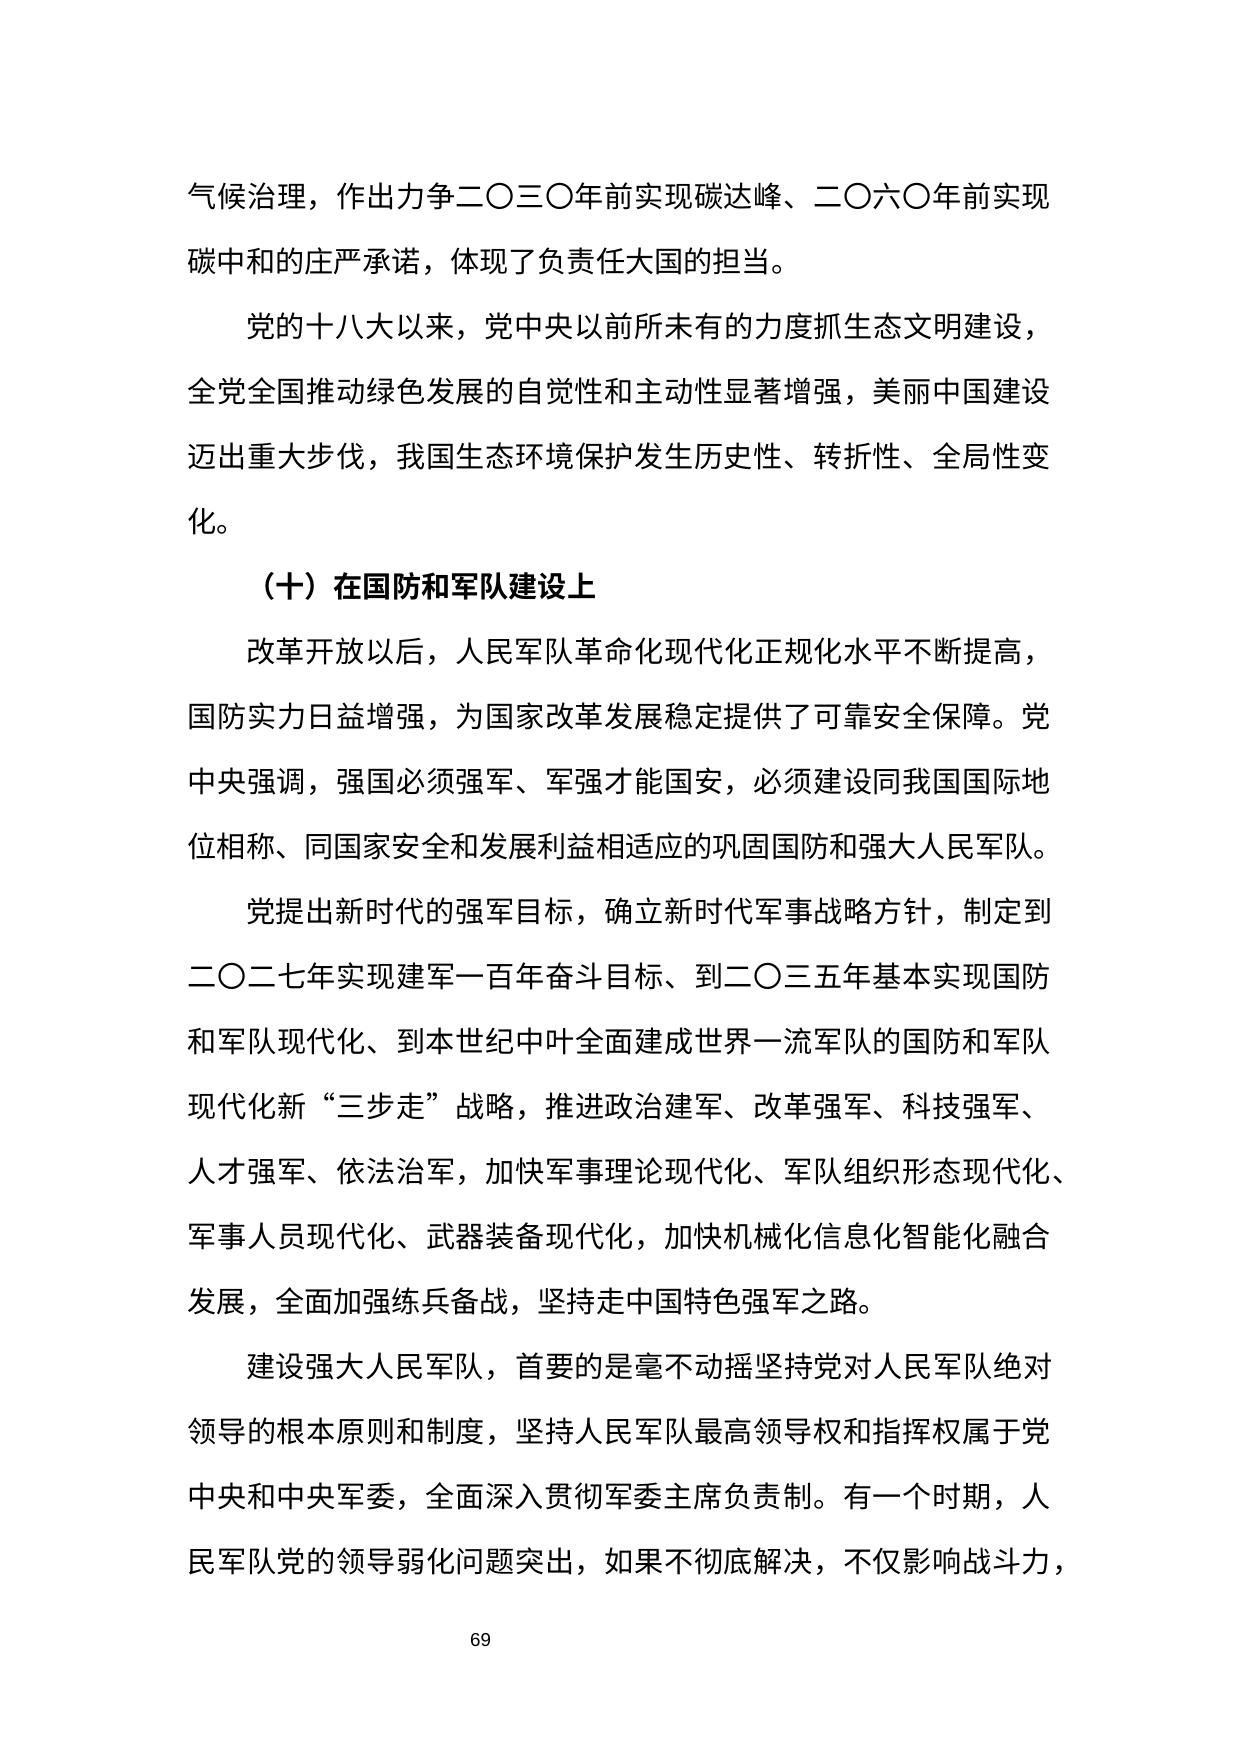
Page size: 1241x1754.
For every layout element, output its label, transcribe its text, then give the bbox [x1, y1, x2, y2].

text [187, 162, 1053, 292]
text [187, 1332, 1053, 1592]
text （十）在国防和军队建设上 [187, 552, 1053, 617]
text 改革开放以后，人民军队革命化现代化正规化水平不断提高，国防实力日益增强，为国家改革发展稳定提供了可靠安全保障。党中央强调，强国必须强军、军强才能国安，必须建设同我国国际地位相称、同国家安全和发展利益相适应的巩固国防和强大人民军队。 [187, 617, 1053, 877]
text 党提出新时代的强军目标，确立新时代军事战略方针，制定到二〇二七年实现建军一百年奋斗目标、到二〇三五年基本实现国防和军队现代化、到本世纪中叶全面建成世界一流军队的国防和军队现代化新“三步走”战略，推进政治建军、改革强军、科技强军、人才强军、依法治军，加快军事理论现代化、军队组织形态现代化、军事人员现代化、武器装备现代化，加快机械化信息化智能化融合发展，全面加强练兵备战，坚持走中国特色强军之路。 [187, 877, 1053, 1332]
text 党的十八大以来，党中央以前所未有的力度抓生态文明建设，全党全国推动绿色发展的自觉性和主动性显著增强，美丽中国建设迈出重大步伐，我国生态环境保护发生历史性、转折性、全局性变化。 [187, 292, 1053, 552]
